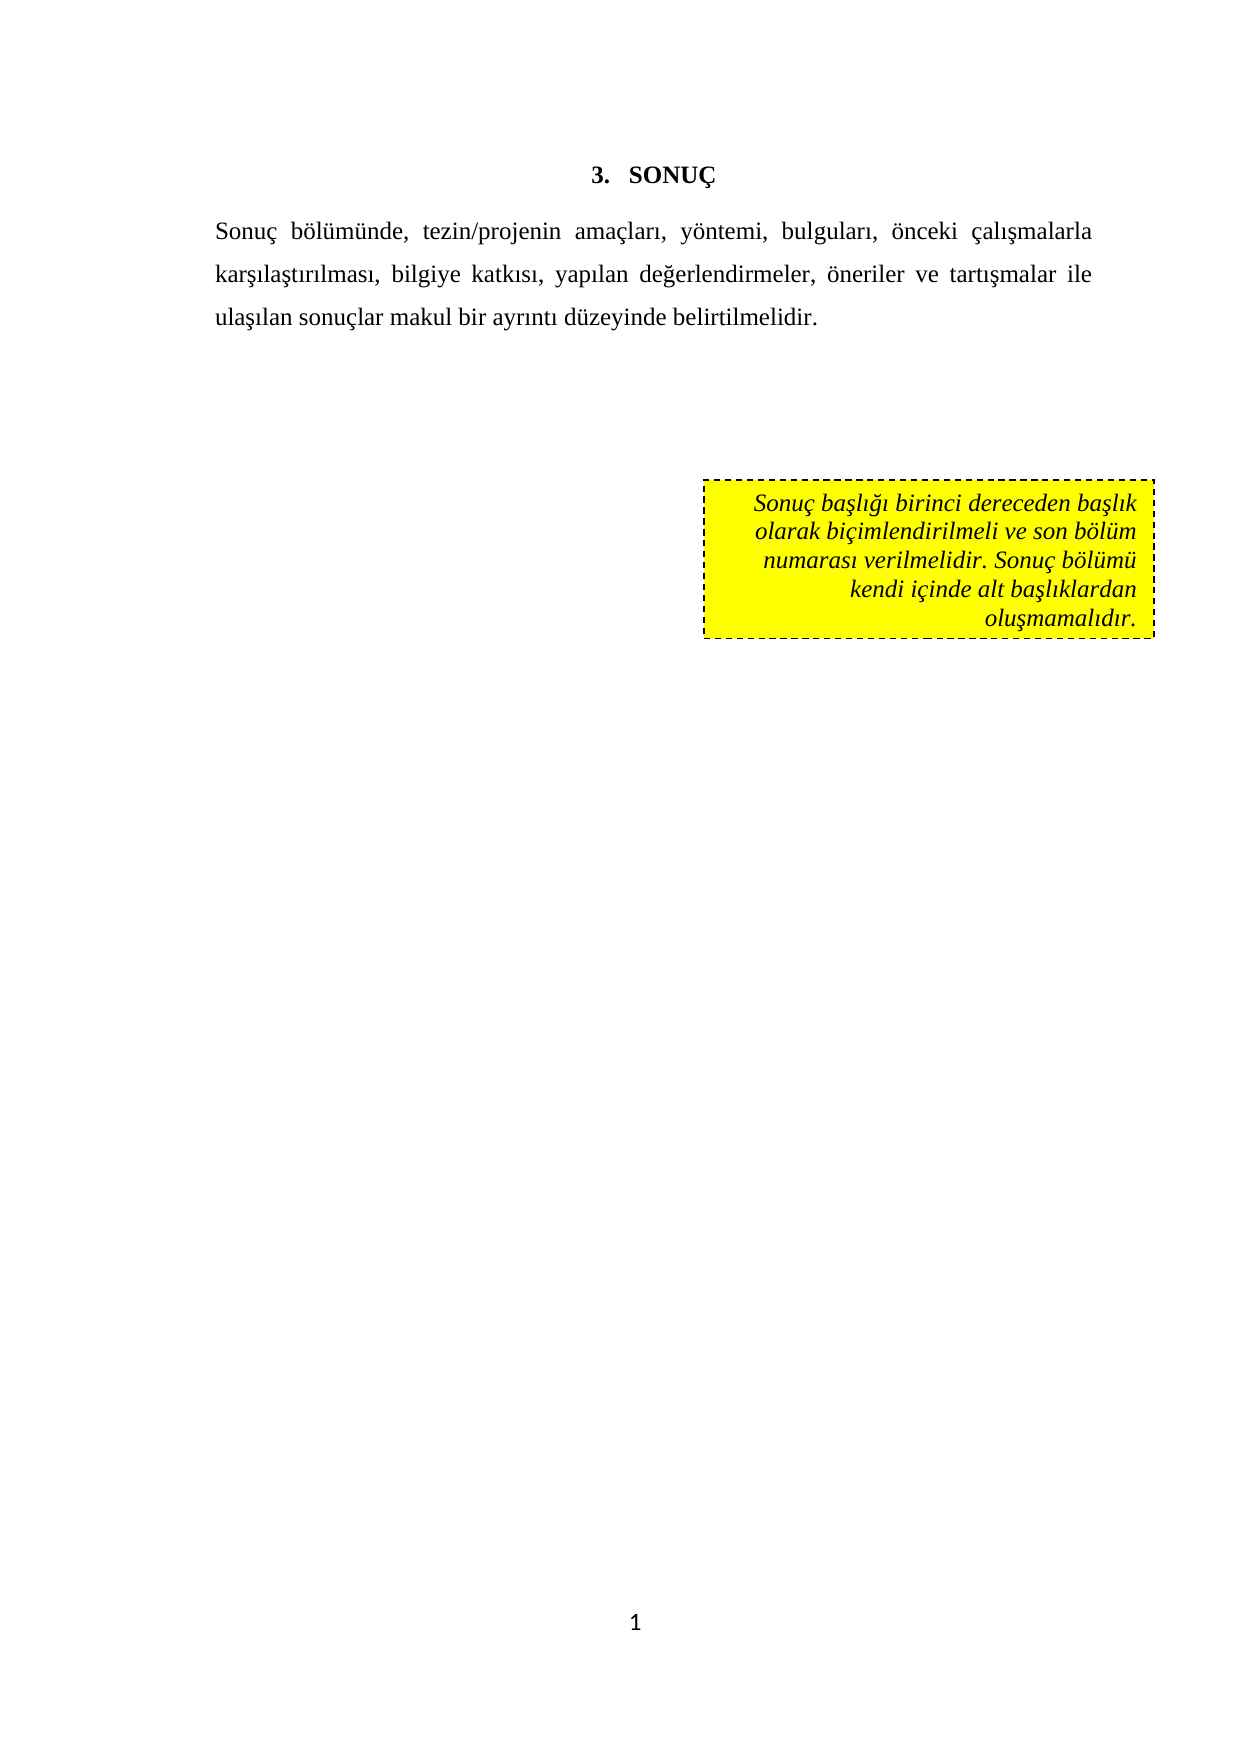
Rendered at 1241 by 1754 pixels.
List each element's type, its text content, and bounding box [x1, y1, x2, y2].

text Sonuç bölümünde, tezin/projenin amaçları, yöntemi, bulguları, önceki çalışmalarla karşılaştırılması, bilgiye katkısı, yapılan değerlendirmeler, öneriler ve tartışmalar ile ulaşılan sonuçlar makul bir ayrıntı düzeyinde belirtilmelidir. [215, 216, 1092, 331]
list SONUÇ [215, 160, 1092, 189]
